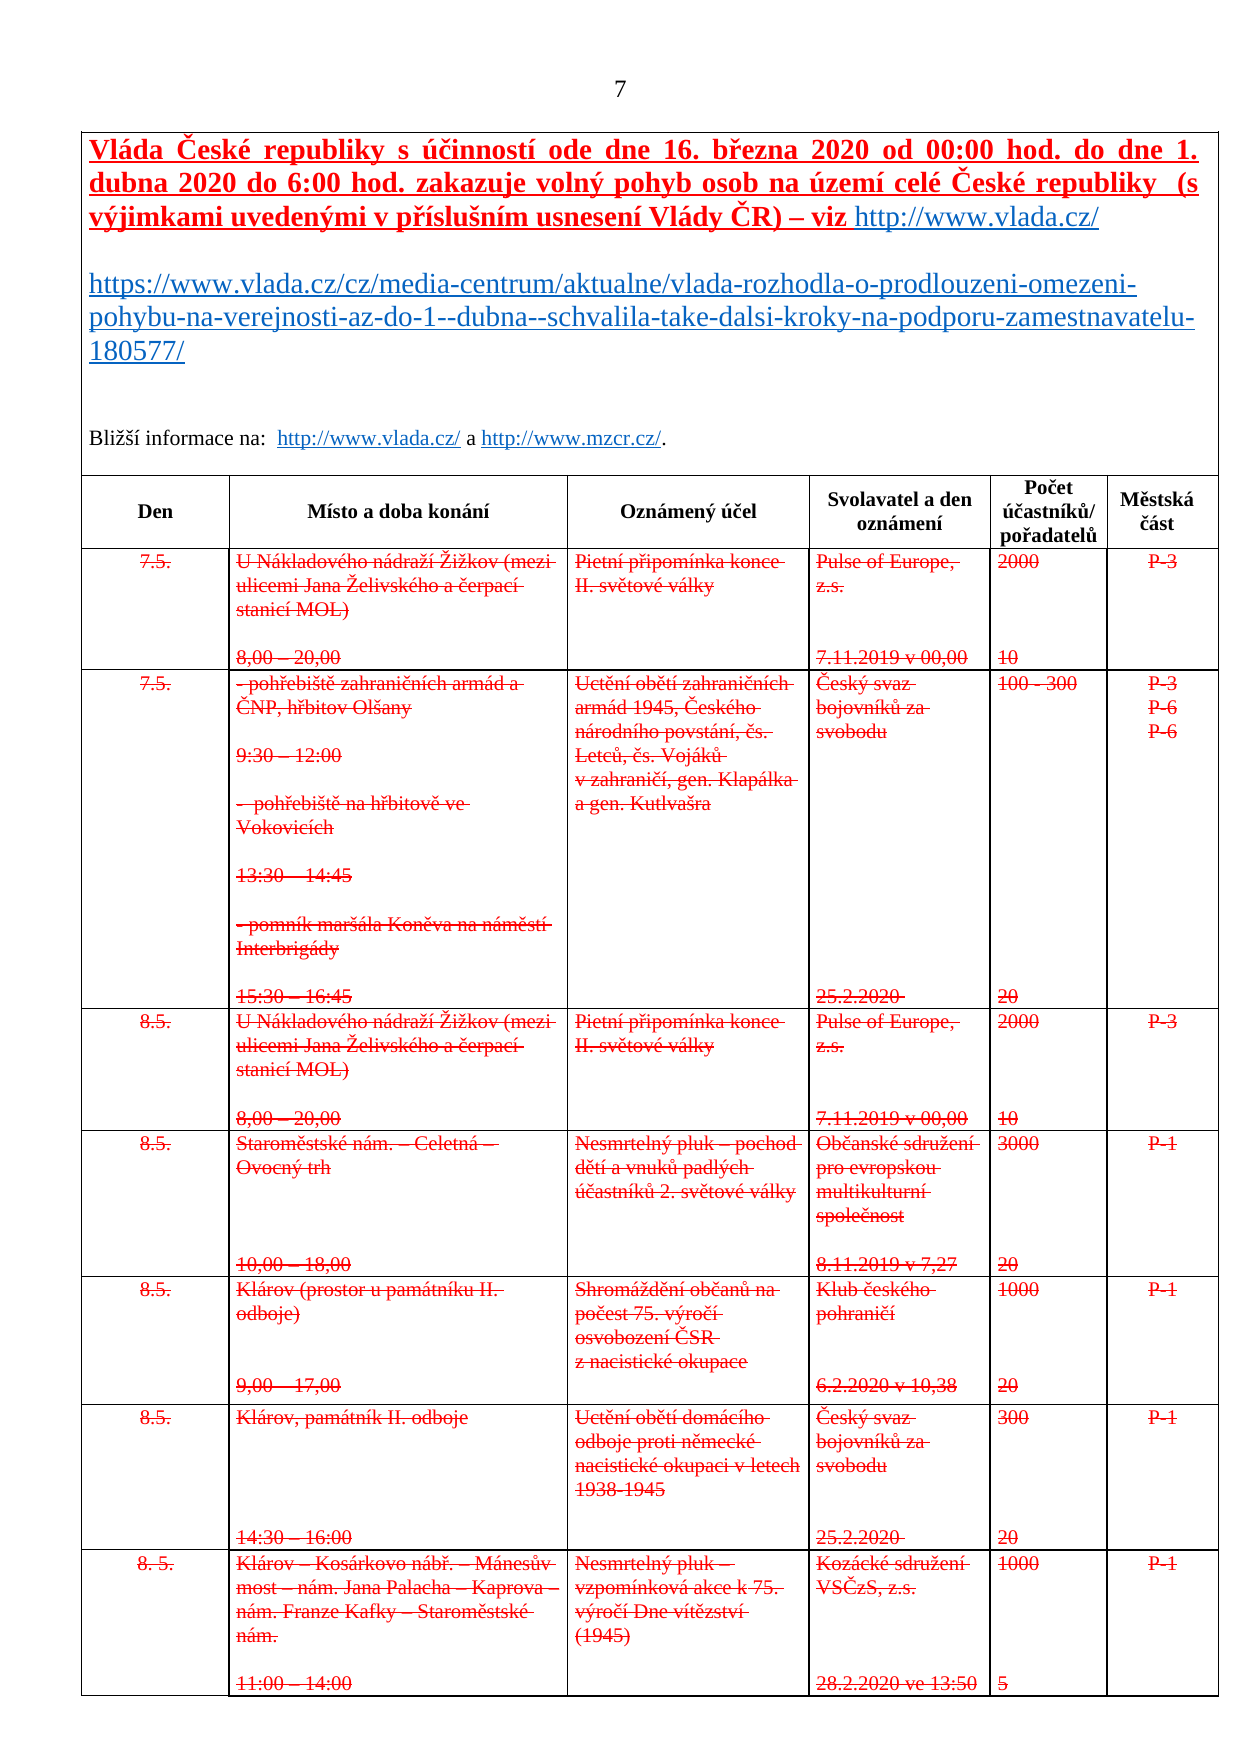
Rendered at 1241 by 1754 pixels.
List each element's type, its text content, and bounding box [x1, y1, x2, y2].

table_cell Počet účastníků/ pořadatelů [991, 476, 1107, 547]
table_cell Klárov (prostor u památníku II. odboje) 9,00 – 17,00 [230, 1277, 567, 1403]
table_cell Nesmrtelný pluk – pochod dětí a vnuků padlých účastníků 2. světové války [568, 1131, 808, 1276]
table_cell Staroměstské nám. – Celetná – Ovocný trh 10,00 – 18,00 [230, 1131, 567, 1276]
table_cell Uctění obětí zahraničních armád 1945, Českého národního povstání, čs. Letců, čs. Vojáků v zahraničí, gen. Klapálka a gen. Kutlvašra [568, 671, 808, 1008]
table_cell Český svaz bojovníků za svobodu 25.2.2020 [810, 1405, 989, 1549]
table_cell 8.5. [82, 1405, 228, 1549]
table_cell Nesmrtelný pluk – vzpomínková akce k 75. výročí Dne vítězství (1945) [568, 1551, 808, 1695]
table_cell 1000 5 [991, 1551, 1106, 1695]
table_cell P-1 [1108, 1405, 1218, 1549]
table_header Vláda České republiky s účinností ode dne 16. března 2020 od 00:00 hod. do dne 1. dubna 2020 do 6:00 hod. zakazuje volný pohyb osob na území celé České republiky (s výjimkami uvedenými v příslušním usnesení Vlády ČR) – viz http://www.vlada.cz/ https://www.vlada.cz/cz/media-centrum/aktualne/vlada-rozhodla-o-prodlouzeni-omezeni-pohybu-na-verejnosti-az-do-1--dubna--schvalila-take-dalsi-kroky-na-podporu-zamestnavatelu-180577/ Bližší informace na: http://www.vlada.cz/ a http://www.mzcr.cz/. [82, 133, 1218, 475]
table_cell Uctění obětí domácího odboje proti německé nacistické okupaci v letech 1938-1945 [568, 1405, 808, 1549]
table_cell Den [82, 476, 229, 547]
table_cell 7.5. [82, 670, 228, 1008]
table_cell Klárov, památník II. odboje 14:30 – 16:00 [230, 1405, 567, 1549]
table_cell 100 - 300 20 [991, 671, 1106, 1008]
table_cell Svolavatel a den oznámení [810, 476, 990, 547]
table_cell 2000 10 [991, 1009, 1106, 1129]
table_cell Klub českého pohraničí 6.2.2020 v 10,38 [810, 1277, 989, 1403]
table_cell 3000 20 [991, 1131, 1106, 1276]
table_cell Městská část [1108, 476, 1218, 547]
table_cell P-1 [1108, 1551, 1218, 1695]
table_cell 8.5. [82, 1009, 228, 1129]
table_cell Pietní připomínka konce II. světové války [568, 549, 808, 669]
table_cell P-1 [1108, 1277, 1218, 1403]
table_cell 7.5. [82, 549, 228, 669]
table_cell Občanské sdružení pro evropskou multikulturní společnost 8.11.2019 v 7,27 [810, 1131, 989, 1276]
table_cell Pietní připomínka konce II. světové války [568, 1009, 808, 1129]
table_cell 300 20 [991, 1405, 1106, 1549]
table_cell P-1 [1108, 1131, 1218, 1276]
table_cell U Nákladového nádraží Žižkov (mezi ulicemi Jana Želivského a čerpací stanicí MOL) 8,00 – 20,00 [230, 1009, 567, 1129]
table_cell Český svaz bojovníků za svobodu 25.2.2020 [810, 671, 989, 1008]
table_cell U Nákladového nádraží Žižkov (mezi ulicemi Jana Želivského a čerpací stanicí MOL) 8,00 – 20,00 [230, 549, 567, 669]
table_cell Pulse of Europe, z.s. 7.11.2019 v 00,00 [810, 1009, 989, 1129]
table_cell 8. 5. [82, 1550, 228, 1695]
table_cell Shromáždění občanů na počest 75. výročí osvobození ČSR z nacistické okupace [568, 1277, 808, 1403]
table_cell Kozácké sdružení VSČzS, z.s. 28.2.2020 ve 13:50 [810, 1551, 989, 1695]
table_cell P-3 [1108, 549, 1218, 669]
table_cell 1000 20 [991, 1277, 1106, 1403]
table_cell - pohřebiště zahraničních armád a ČNP, hřbitov Olšany 9:30 – 12:00 - pohřebiště na hřbitově ve Vokovicích 13:30 – 14:45 - pomník maršála Koněva na náměstí Interbrigády 15:30 – 16:45 [230, 671, 567, 1008]
table_cell 2000 10 [991, 549, 1106, 669]
table_cell Pulse of Europe, z.s. 7.11.2019 v 00,00 [810, 549, 989, 669]
table_cell Místo a doba konání [230, 476, 567, 547]
table_cell 8.5. [82, 1277, 228, 1403]
table_cell P-3 P-6 P-6 [1108, 671, 1218, 1008]
table_cell 8.5. [82, 1131, 228, 1276]
table_cell P-3 [1108, 1009, 1218, 1129]
table_cell Oznámený účel [568, 476, 809, 547]
table_cell Klárov – Kosárkovo nábř. – Mánesův most – nám. Jana Palacha – Kaprova – nám. Franze Kafky – Staroměstské nám. 11:00 – 14:00 [230, 1551, 567, 1695]
